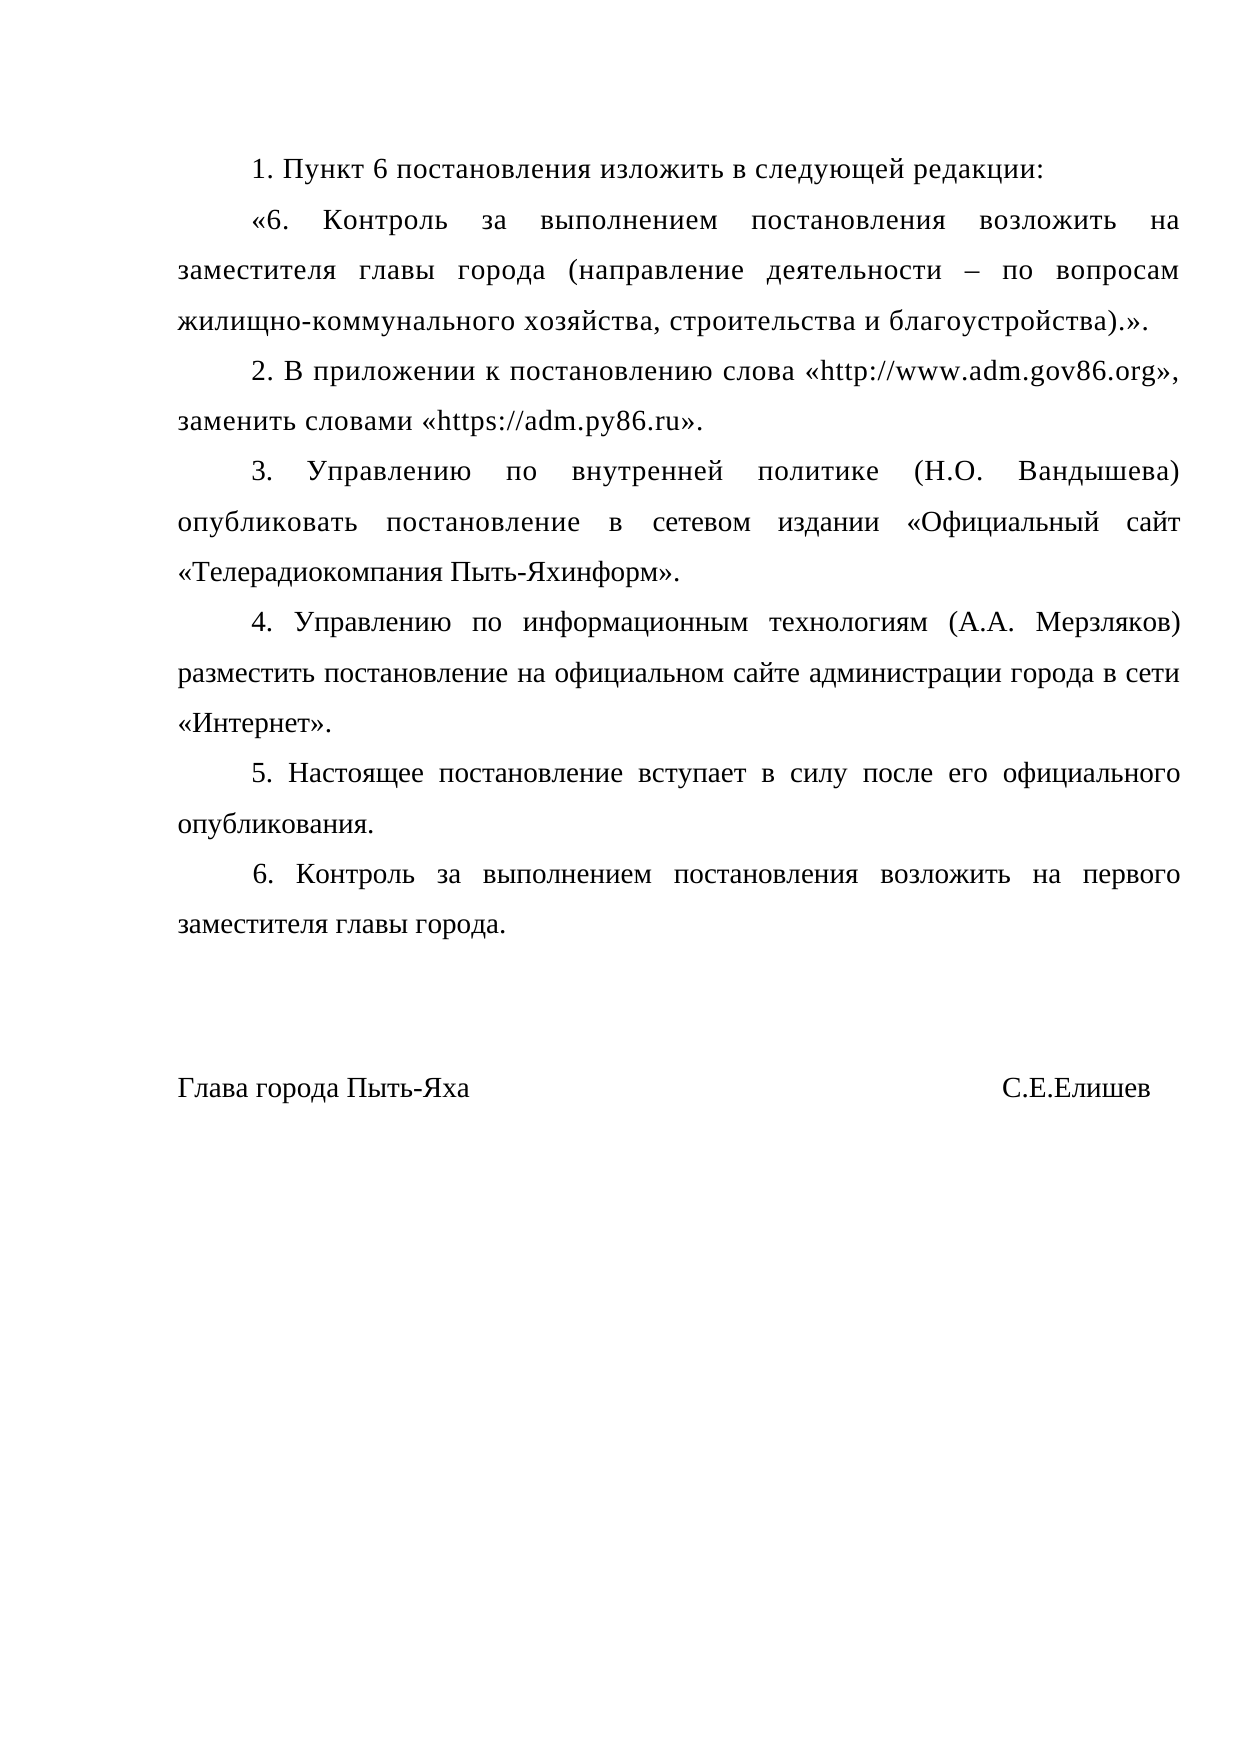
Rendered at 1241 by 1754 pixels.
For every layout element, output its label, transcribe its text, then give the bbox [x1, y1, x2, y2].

text 3. Управлению по внутренней политике (Н.О. Вандышева) опубликовать постановление в сетевом издании «Официальный сайт «Телерадиокомпания Пыть-Яхинформ». [177, 453, 1181, 588]
text 1. Пункт 6 постановления изложить в следующей редакции: [177, 152, 1181, 185]
text 4. Управлению по информационным технологиям (А.А. Мерзляков) разместить постановление на официальном сайте администрации города в сети «Интернет». [177, 604, 1181, 739]
text 6. Контроль за выполнением постановления возложить на первого заместителя главы города. [177, 856, 1181, 940]
text «6. Контроль за выполнением постановления возложить на заместителя главы города (направление деятельности – по вопросам жилищно-коммунального хозяйства, строительства и благоустройства).». [177, 202, 1181, 336]
text Глава города Пыть-Яха С.Е.Елишев [177, 1070, 1181, 1103]
text 5. Настоящее постановление вступает в силу после его официального опубликования. [177, 755, 1181, 839]
text 2. В приложении к постановлению слова «http://www.adm.gov86.org», заменить словами «https://adm.py86.ru». [177, 353, 1181, 437]
